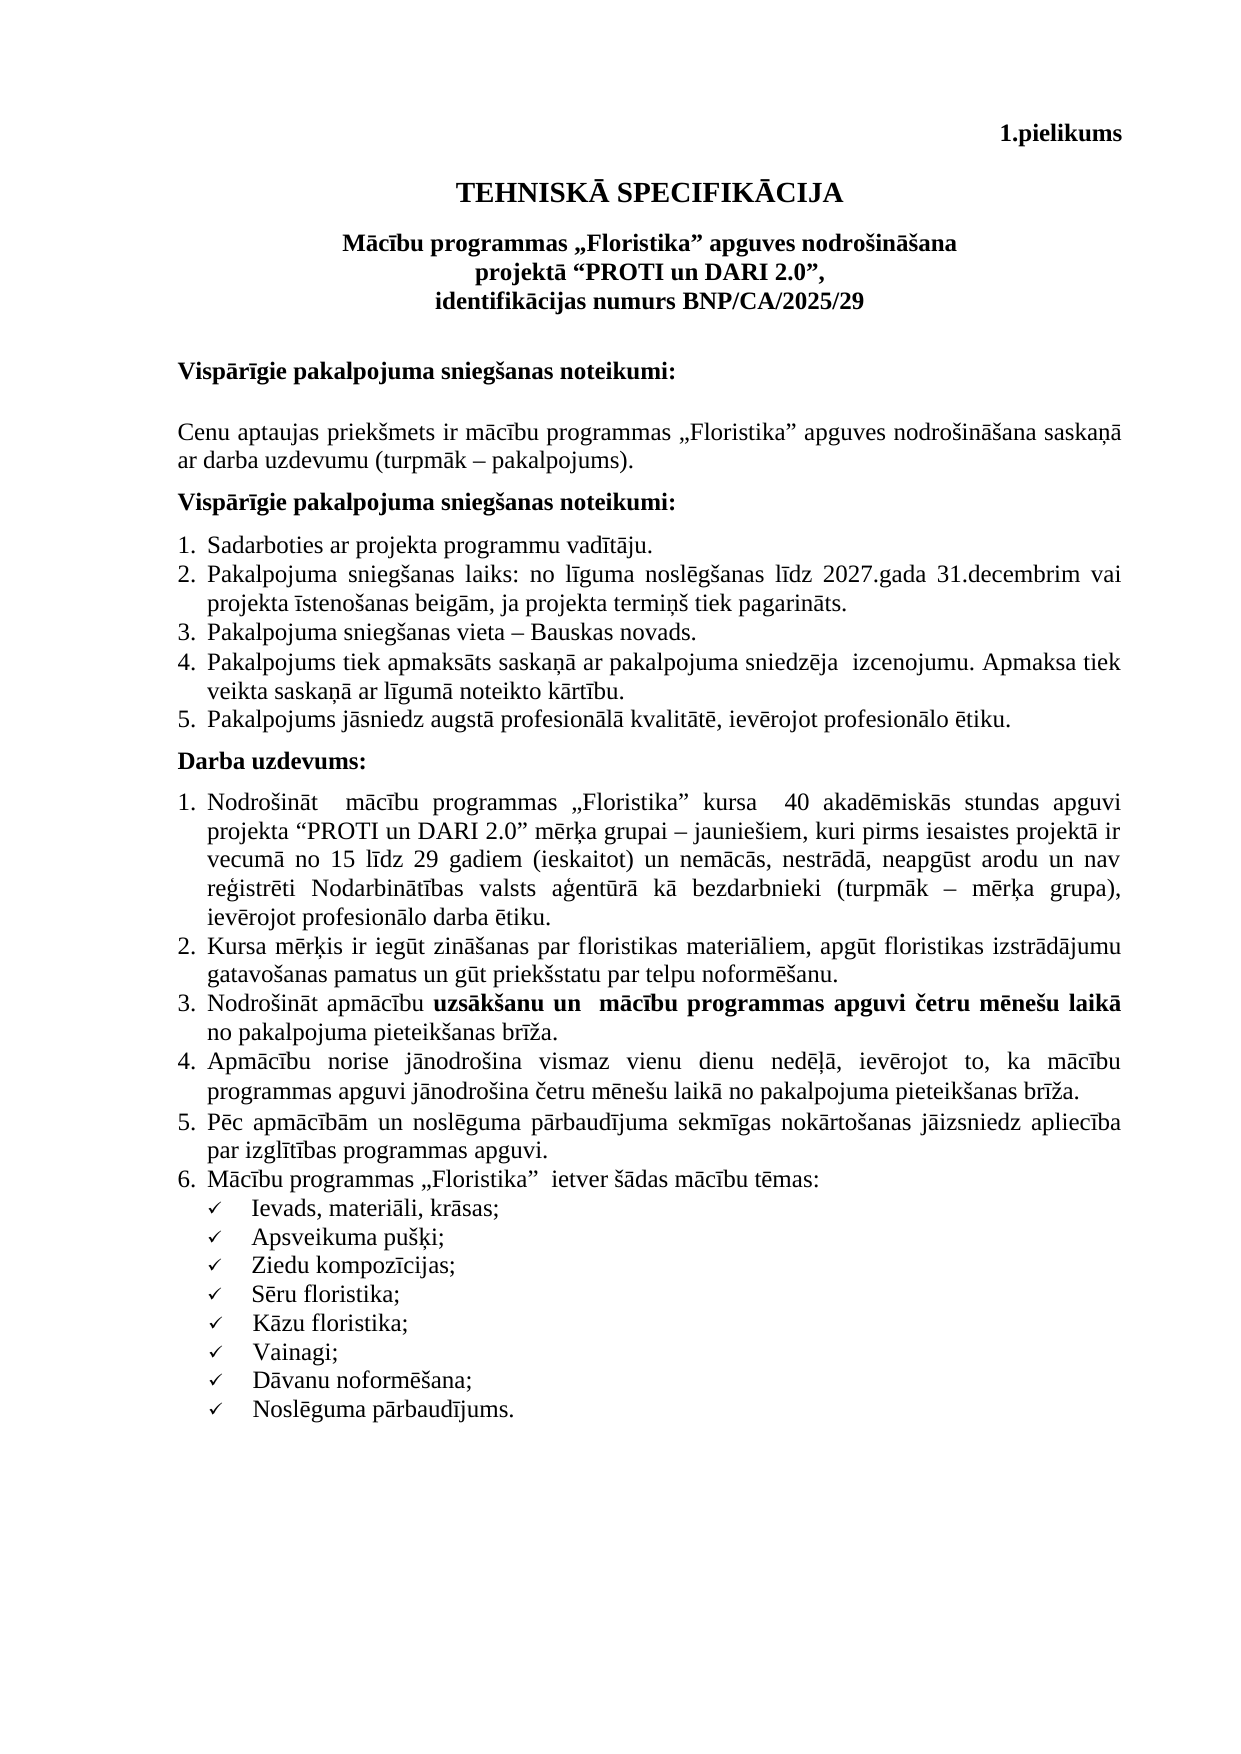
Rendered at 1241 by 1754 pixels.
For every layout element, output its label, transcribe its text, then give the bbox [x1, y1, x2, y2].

list Dāvanu noformēšana; [208, 1365, 1122, 1394]
list Noslēguma pārbaudījums. [208, 1394, 1122, 1423]
list Apsveikuma pušķi; [207, 1222, 1122, 1250]
list Apmācību norise jānodrošina vismaz vienu dienu nedēļā, ievērojot to, ka mācību programmas apguvi jānodrošina četru mēnešu laikā no pakalpojuma pieteikšanas brīža. [177, 1046, 1122, 1105]
text TEHNISKĀ SPECIFIKĀCIJA [177, 176, 1122, 209]
text identifikācijas numurs BNP/CA/2025/29 [177, 286, 1122, 315]
list Mācību programmas „Floristika” ietver šādas mācību tēmas: [177, 1164, 1122, 1193]
text Vispārīgie pakalpojuma sniegšanas noteikumi: [177, 487, 1122, 516]
list Pakalpojums tiek apmaksāts saskaņā ar pakalpojuma sniedzēja izcenojumu. Apmaksa tiek veikta saskaņā ar līgumā noteikto kārtību. [177, 647, 1122, 704]
text Cenu aptaujas priekšmets ir mācību programmas „Floristika” apguves nodrošināšana saskaņā ar darba uzdevumu (turpmāk – pakalpojums). [177, 417, 1122, 474]
text projektā “PROTI un DARI 2.0”, [177, 257, 1122, 286]
text 1.pielikums [177, 118, 1122, 147]
list Kāzu floristika; [208, 1308, 1122, 1337]
list Pakalpojums jāsniedz augstā profesionālā kvalitātē, ievērojot profesionālo ētiku. [177, 704, 1122, 733]
list Pakalpojuma sniegšanas laiks: no līguma noslēgšanas līdz 2027.gada 31.decembrim vai projekta īstenošanas beigām, ja projekta termiņš tiek pagarināts. [177, 559, 1122, 617]
text Mācību programmas „Floristika” apguves nodrošināšana [177, 228, 1122, 257]
list Ziedu kompozīcijas; [207, 1250, 1122, 1279]
list Sadarboties ar projekta programmu vadītāju. [177, 530, 1122, 559]
list Pakalpojuma sniegšanas vieta – Bauskas novads. [177, 617, 1122, 645]
list Sēru floristika; [207, 1279, 1122, 1308]
text Vispārīgie pakalpojuma sniegšanas noteikumi: [177, 356, 1122, 385]
text Darba uzdevums: [177, 746, 1122, 774]
list Nodrošināt apmācību uzsākšanu un mācību programmas apguvi četru mēnešu laikā no pakalpojuma pieteikšanas brīža. [177, 988, 1122, 1046]
list Kursa mērķis ir iegūt zināšanas par floristikas materiāliem, apgūt floristikas izstrādājumu gatavošanas pamatus un gūt priekšstatu par telpu noformēšanu. [177, 931, 1122, 988]
list Nodrošināt mācību programmas „Floristika” kursa 40 akadēmiskās stundas apguvi projekta “PROTI un DARI 2.0” mērķa grupai – jauniešiem, kuri pirms iesaistes projektā ir vecumā no 15 līdz 29 gadiem (ieskaitot) un nemācās, nestrādā, neapgūst arodu un nav reģistrēti Nodarbinātības valsts aģentūrā kā bezdarbnieki (turpmāk – mērķa grupa), ievērojot profesionālo darba ētiku. [177, 787, 1122, 931]
list Vainagi; [208, 1337, 1122, 1365]
list Pēc apmācībām un noslēguma pārbaudījuma sekmīgas nokārtošanas jāizsniedz apliecība par izglītības programmas apguvi. [177, 1107, 1122, 1164]
list Ievads, materiāli, krāsas; [207, 1193, 1122, 1222]
